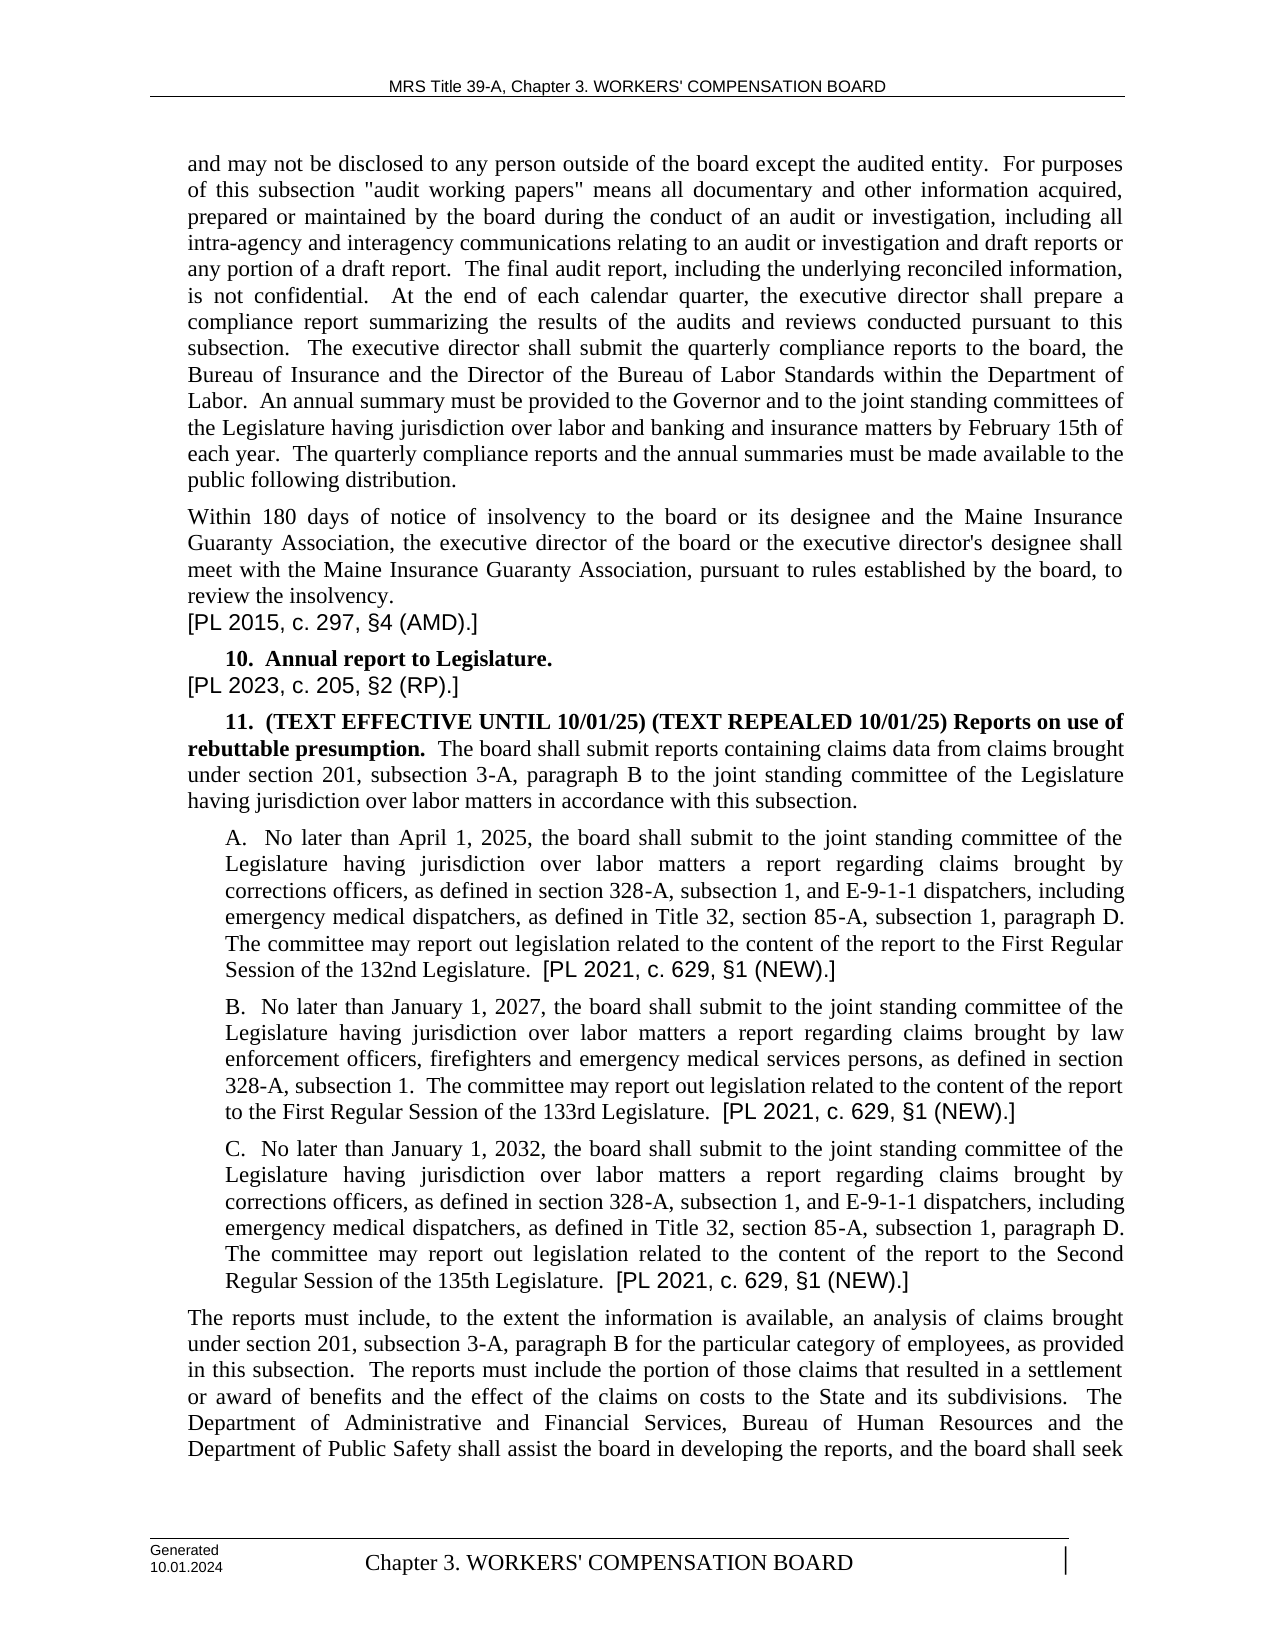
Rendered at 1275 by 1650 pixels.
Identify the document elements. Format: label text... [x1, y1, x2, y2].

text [187, 150, 1125, 493]
text 10. Annual report to Legislature. [187, 645, 1125, 672]
text [PL 2015, c. 297, §4 (AMD).] [187, 608, 1125, 635]
text A. No later than April 1, 2025, the board shall submit to the joint standing committee of the Legislature having jurisdiction over labor matters a report regarding claims brought by corrections officers, as defined in section 328‑A, subsection 1, and E-9-1‑1 dispatchers, including emergency medical dispatchers, as defined in Title 32, section 85‑A, subsection 1, paragraph D. The committee may report out legislation related to the content of the report to the First Regular Session of the 132nd Legislature. [PL 2021, c. 629, §1 (NEW).] [225, 824, 1125, 982]
text 11. (TEXT EFFECTIVE UNTIL 10/01/25) (TEXT REPEALED 10/01/25) Reports on use of rebuttable presumption. The board shall submit reports containing claims data from claims brought under section 201, subsection 3‑A, paragraph B to the joint standing committee of the Legislature having jurisdiction over labor matters in accordance with this subsection. [187, 708, 1125, 814]
text [PL 2023, c. 205, §2 (RP).] [187, 672, 1125, 698]
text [187, 1304, 1125, 1462]
text B. No later than January 1, 2027, the board shall submit to the joint standing committee of the Legislature having jurisdiction over labor matters a report regarding claims brought by law enforcement officers, firefighters and emergency medical services persons, as defined in section 328‑A, subsection 1. The committee may report out legislation related to the content of the report to the First Regular Session of the 133rd Legislature. [PL 2021, c. 629, §1 (NEW).] [225, 993, 1125, 1125]
text Within 180 days of notice of insolvency to the board or its designee and the Maine Insurance Guaranty Association, the executive director of the board or the executive director's designee shall meet with the Maine Insurance Guaranty Association, pursuant to rules established by the board, to review the insolvency. [187, 503, 1125, 608]
text C. No later than January 1, 2032, the board shall submit to the joint standing committee of the Legislature having jurisdiction over labor matters a report regarding claims brought by corrections officers, as defined in section 328‑A, subsection 1, and E‑9‑1‑1 dispatchers, including emergency medical dispatchers, as defined in Title 32, section 85‑A, subsection 1, paragraph D. The committee may report out legislation related to the content of the report to the Second Regular Session of the 135th Legislature. [PL 2021, c. 629, §1 (NEW).] [225, 1135, 1125, 1293]
